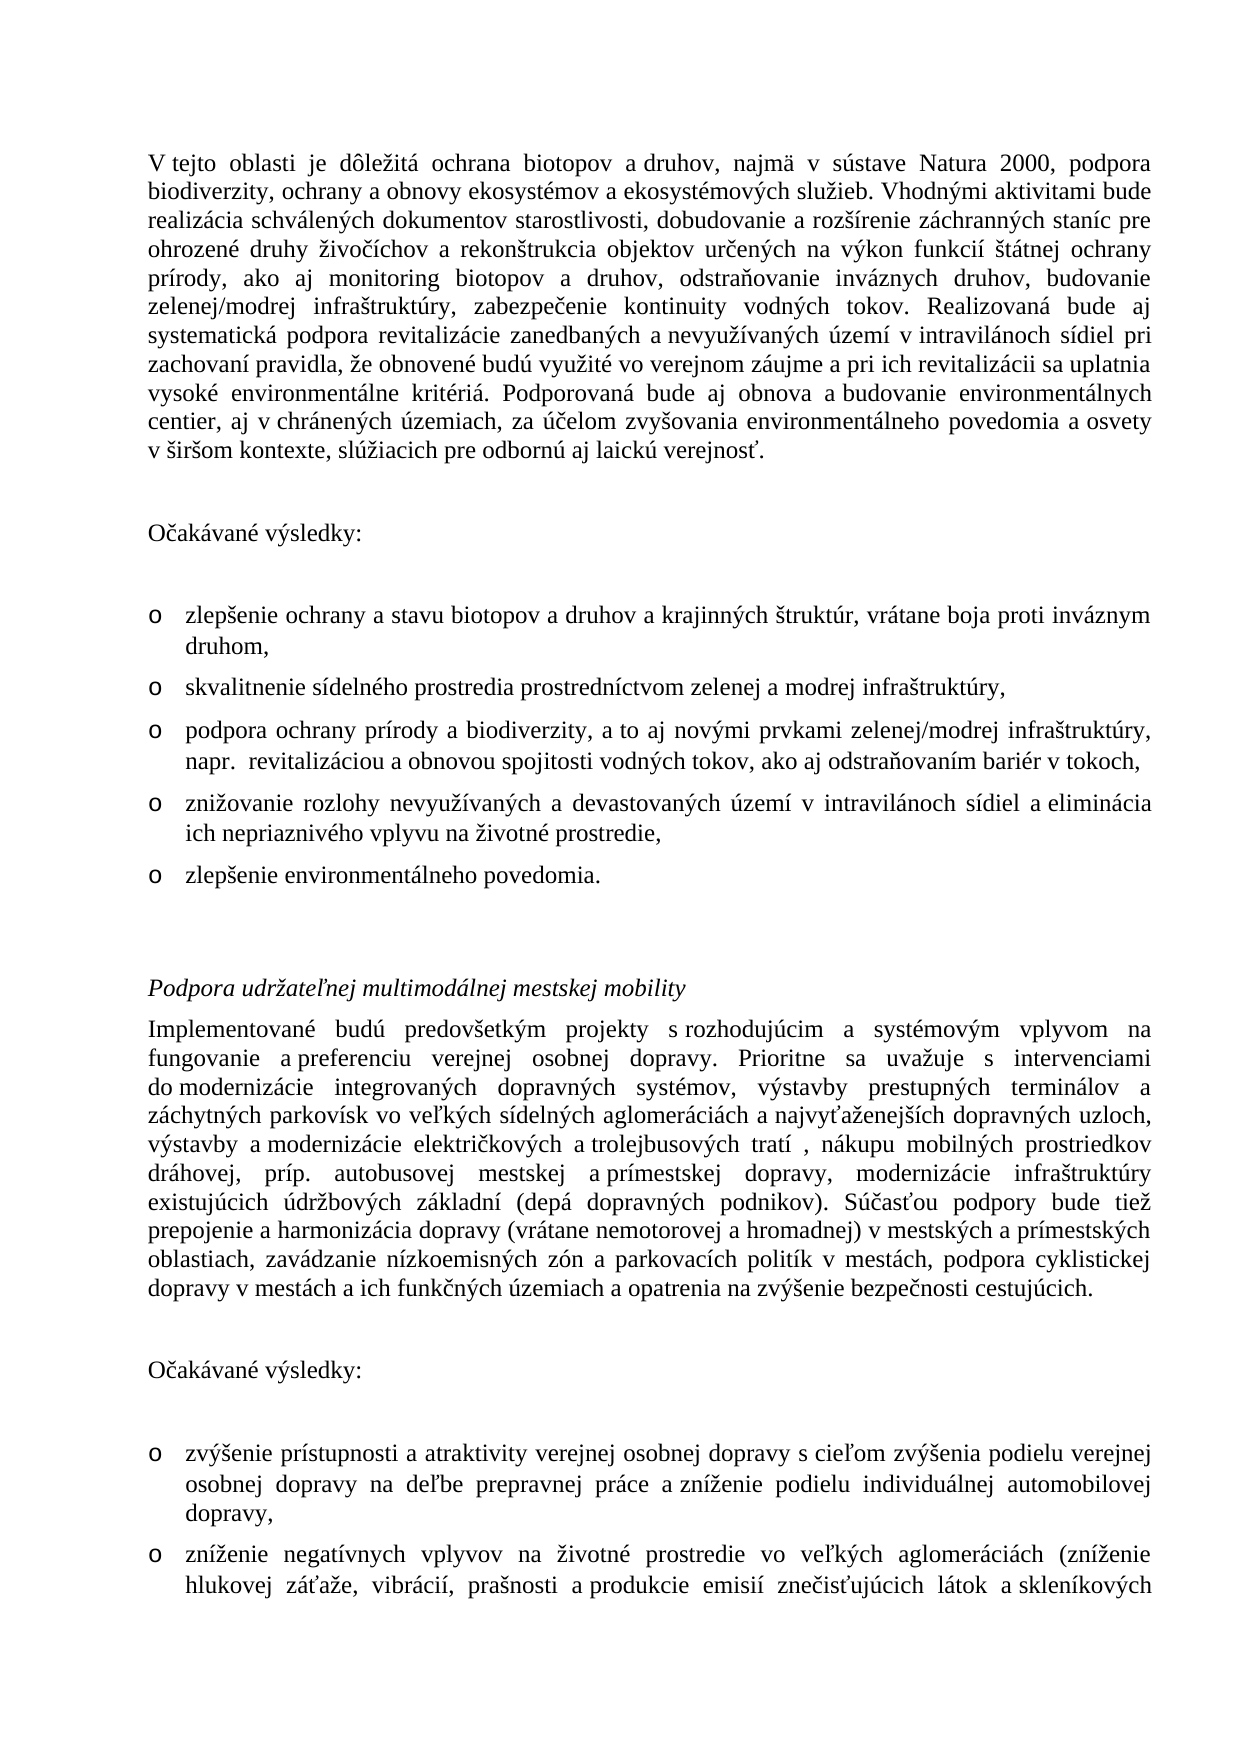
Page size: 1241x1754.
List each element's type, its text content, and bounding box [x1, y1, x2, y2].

list znižovanie rozlohy nevyužívaných a devastovaných území v intravilánoch sídiel a eliminácia ich nepriaznivého vplyvu na životné prostredie, [148, 788, 1152, 847]
text Očakávané výsledky: [148, 1356, 1152, 1384]
text V tejto oblasti je dôležitá ochrana biotopov a druhov, najmä v sústave Natura 2000, podpora biodiverzity, ochrany a obnovy ekosystémov a ekosystémových služieb. Vhodnými aktivitami bude realizácia schválených dokumentov starostlivosti, dobudovanie a rozšírenie záchranných staníc pre ohrozené druhy živočíchov a rekonštrukcia objektov určených na výkon funkcií štátnej ochrany prírody, ako aj monitoring biotopov a druhov, odstraňovanie inváznych druhov, budovanie zelenej/modrej infraštruktúry, zabezpečenie kontinuity vodných tokov. Realizovaná bude aj systematická podpora revitalizácie zanedbaných a nevyužívaných území v intravilánoch sídiel pri zachovaní pravidla, že obnovené budú využité vo verejnom záujme a pri ich revitalizácii sa uplatnia vysoké environmentálne kritériá. Podporovaná bude aj obnova a budovanie environmentálnych centier, aj v chránených územiach, za účelom zvyšovania environmentálneho povedomia a osvety v širšom kontexte, slúžiacich pre odbornú aj laickú verejnosť. [148, 148, 1152, 464]
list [148, 1539, 1152, 1598]
list zvýšenie prístupnosti a atraktivity verejnej osobnej dopravy s cieľom zvýšenia podielu verejnej osobnej dopravy na deľbe prepravnej práce a zníženie podielu individuálnej automobilovej dopravy, [148, 1438, 1152, 1526]
list skvalitnenie sídelného prostredia prostredníctvom zelenej a modrej infraštruktúry, [148, 672, 1152, 703]
text Implementované budú predovšetkým projekty s rozhodujúcim a systémovým vplyvom na fungovanie a preferenciu verejnej osobnej dopravy. Prioritne sa uvažuje s intervenciami do modernizácie integrovaných dopravných systémov, výstavby prestupných terminálov a záchytných parkovísk vo veľkých sídelných aglomeráciách a najvyťaženejších dopravných uzloch, výstavby a modernizácie električkových a trolejbusových tratí , nákupu mobilných prostriedkov dráhovej, príp. autobusovej mestskej a prímestskej dopravy, modernizácie infraštruktúry existujúcich údržbových základní (depá dopravných podnikov). Súčasťou podpory bude tiež prepojenie a harmonizácia dopravy (vrátane nemotorovej a hromadnej) v mestských a prímestských oblastiach, zavádzanie nízkoemisných zón a parkovacích politík v mestách, podpora cyklistickej dopravy v mestách a ich funkčných územiach a opatrenia na zvýšenie bezpečnosti cestujúcich. [148, 1014, 1152, 1302]
list zlepšenie ochrany a stavu biotopov a druhov a krajinných štruktúr, vrátane boja proti inváznym druhom, [148, 600, 1152, 660]
list zlepšenie environmentálneho povedomia. [148, 860, 1152, 891]
text Podpora udržateľnej multimodálnej mestskej mobility [148, 973, 1152, 1002]
list podpora ochrany prírody a biodiverzity, a to aj novými prvkami zelenej/modrej infraštruktúry, napr. revitalizáciou a obnovou spojitosti vodných tokov, ako aj odstraňovaním bariér v tokoch, [148, 716, 1152, 775]
text Očakávané výsledky: [148, 518, 1152, 546]
